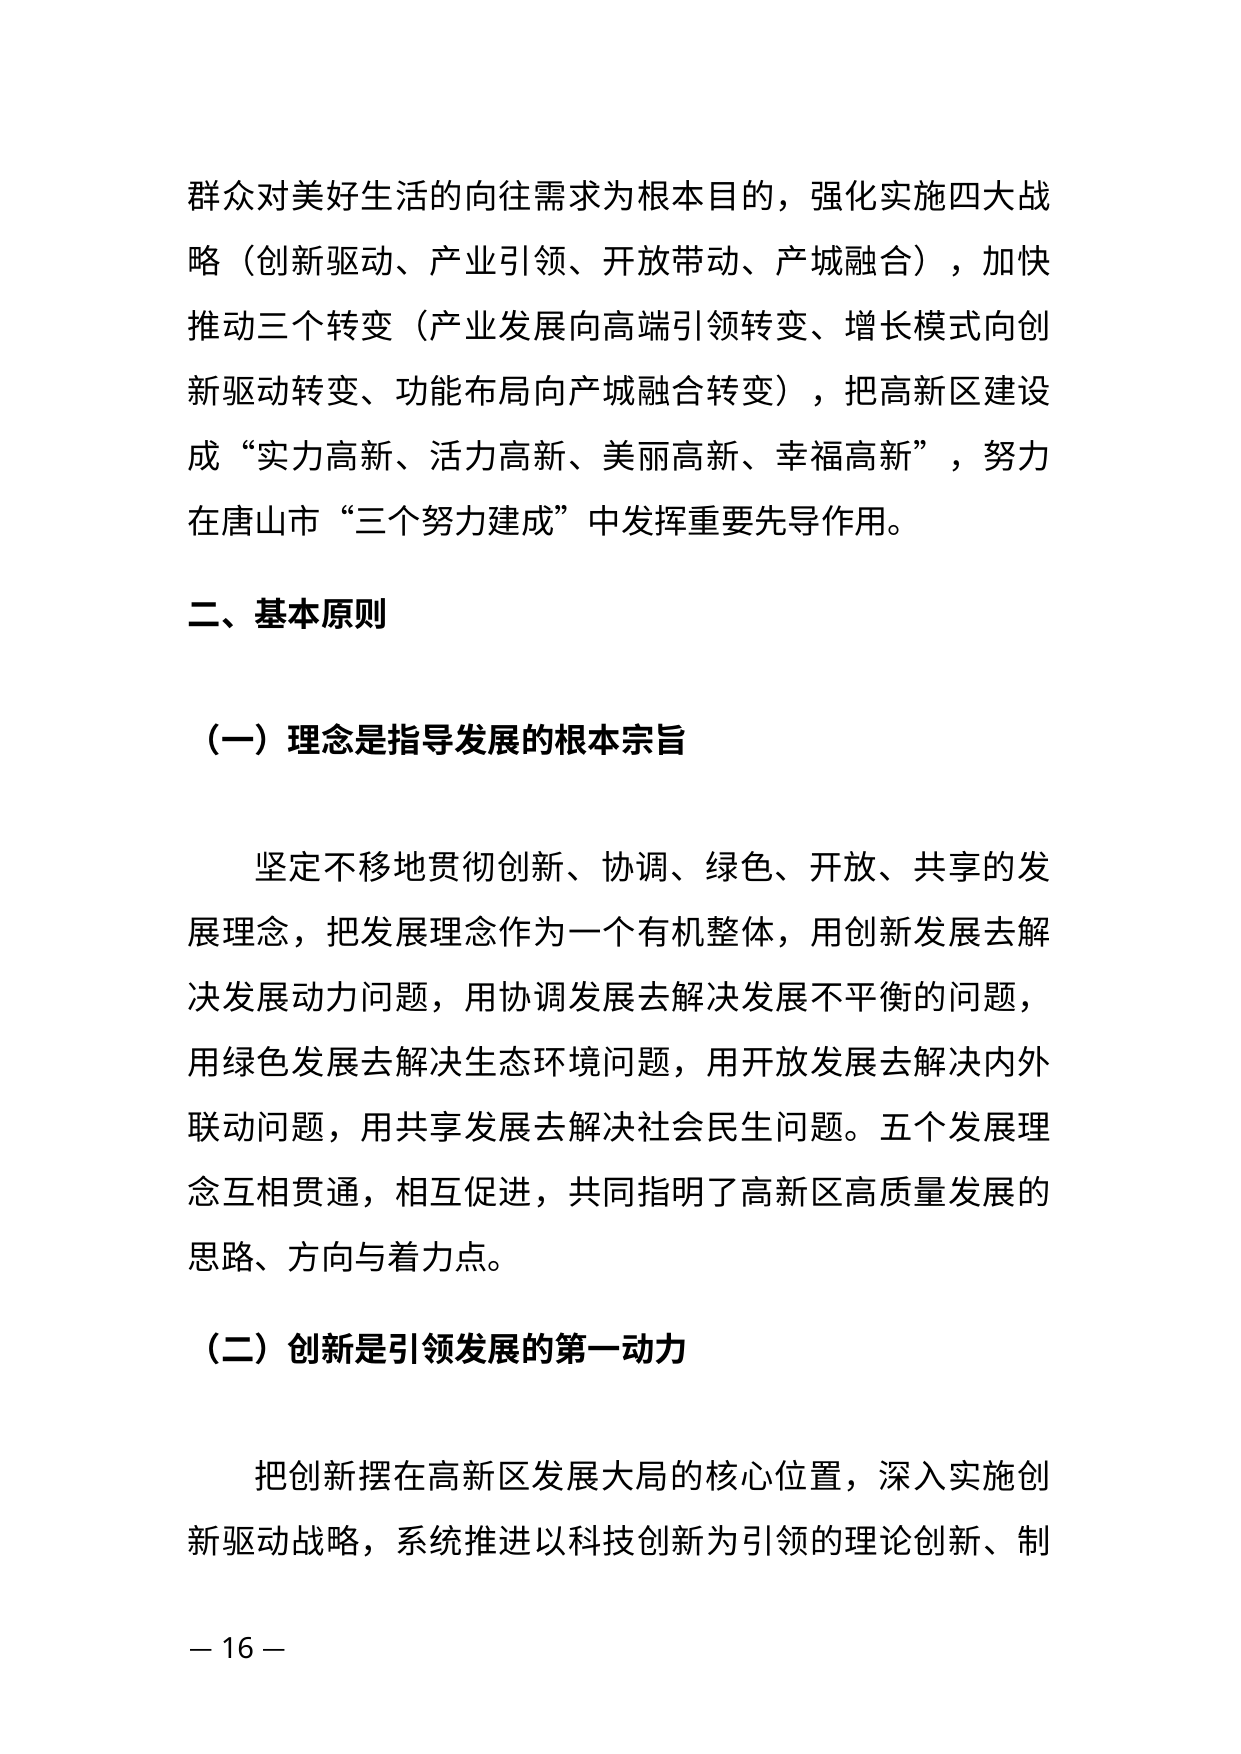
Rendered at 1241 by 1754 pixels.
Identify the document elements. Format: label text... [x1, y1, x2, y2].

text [187, 1441, 1053, 1571]
subtitle （二）创新是引领发展的第一动力 [187, 1315, 1053, 1380]
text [187, 162, 1053, 552]
subtitle （一）理念是指导发展的根本宗旨 [187, 706, 1053, 771]
text 坚定不移地贯彻创新、协调、绿色、开放、共享的发展理念，把发展理念作为一个有机整体，用创新发展去解决发展动力问题，用协调发展去解决发展不平衡的问题，用绿色发展去解决生态环境问题，用开放发展去解决内外联动问题，用共享发展去解决社会民生问题。五个发展理念互相贯通，相互促进，共同指明了高新区高质量发展的思路、方向与着力点。 [187, 833, 1053, 1288]
subtitle 二、基本原则 [187, 579, 1053, 644]
